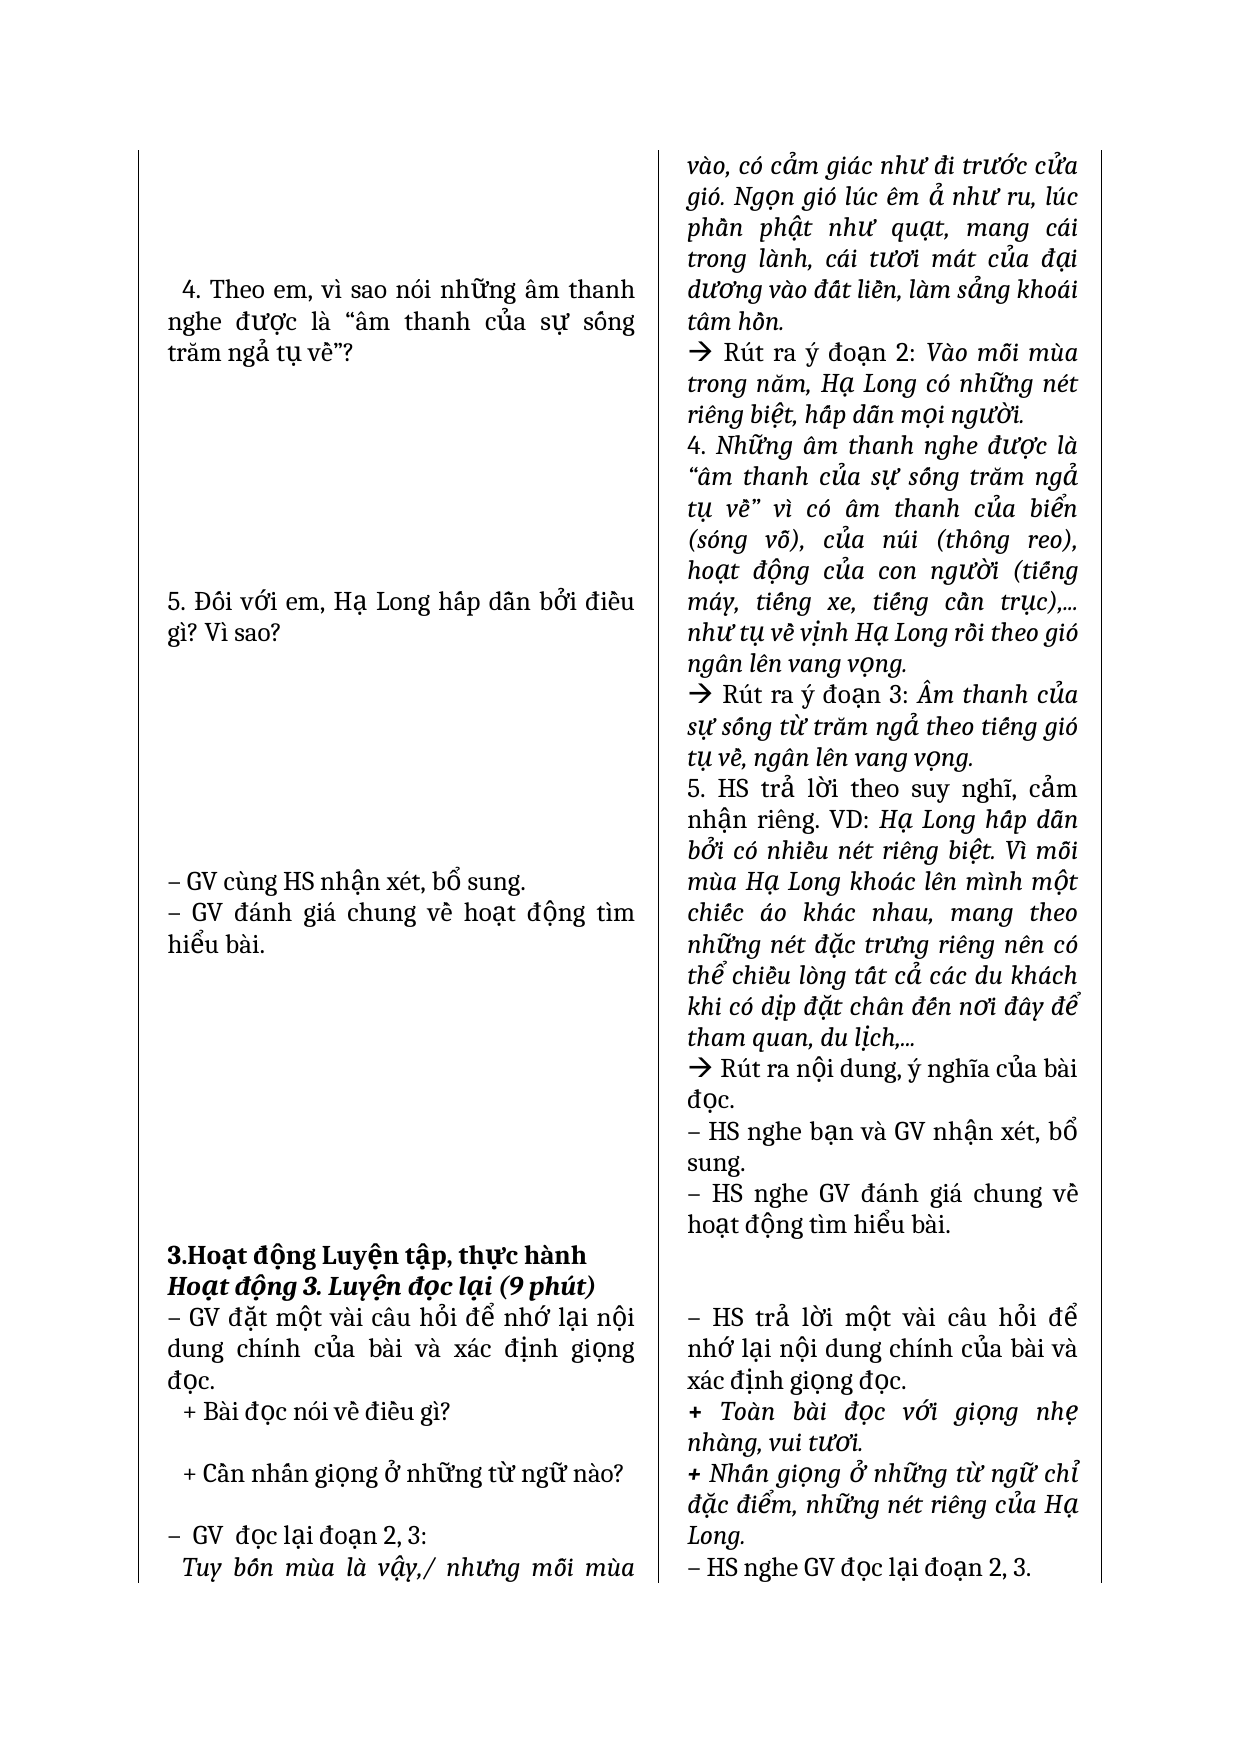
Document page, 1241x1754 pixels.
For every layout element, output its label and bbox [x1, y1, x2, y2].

table_cell [139, 1240, 658, 1583]
table_cell [659, 1240, 1101, 1583]
table_cell [659, 150, 1101, 1240]
table_cell [139, 150, 658, 1240]
